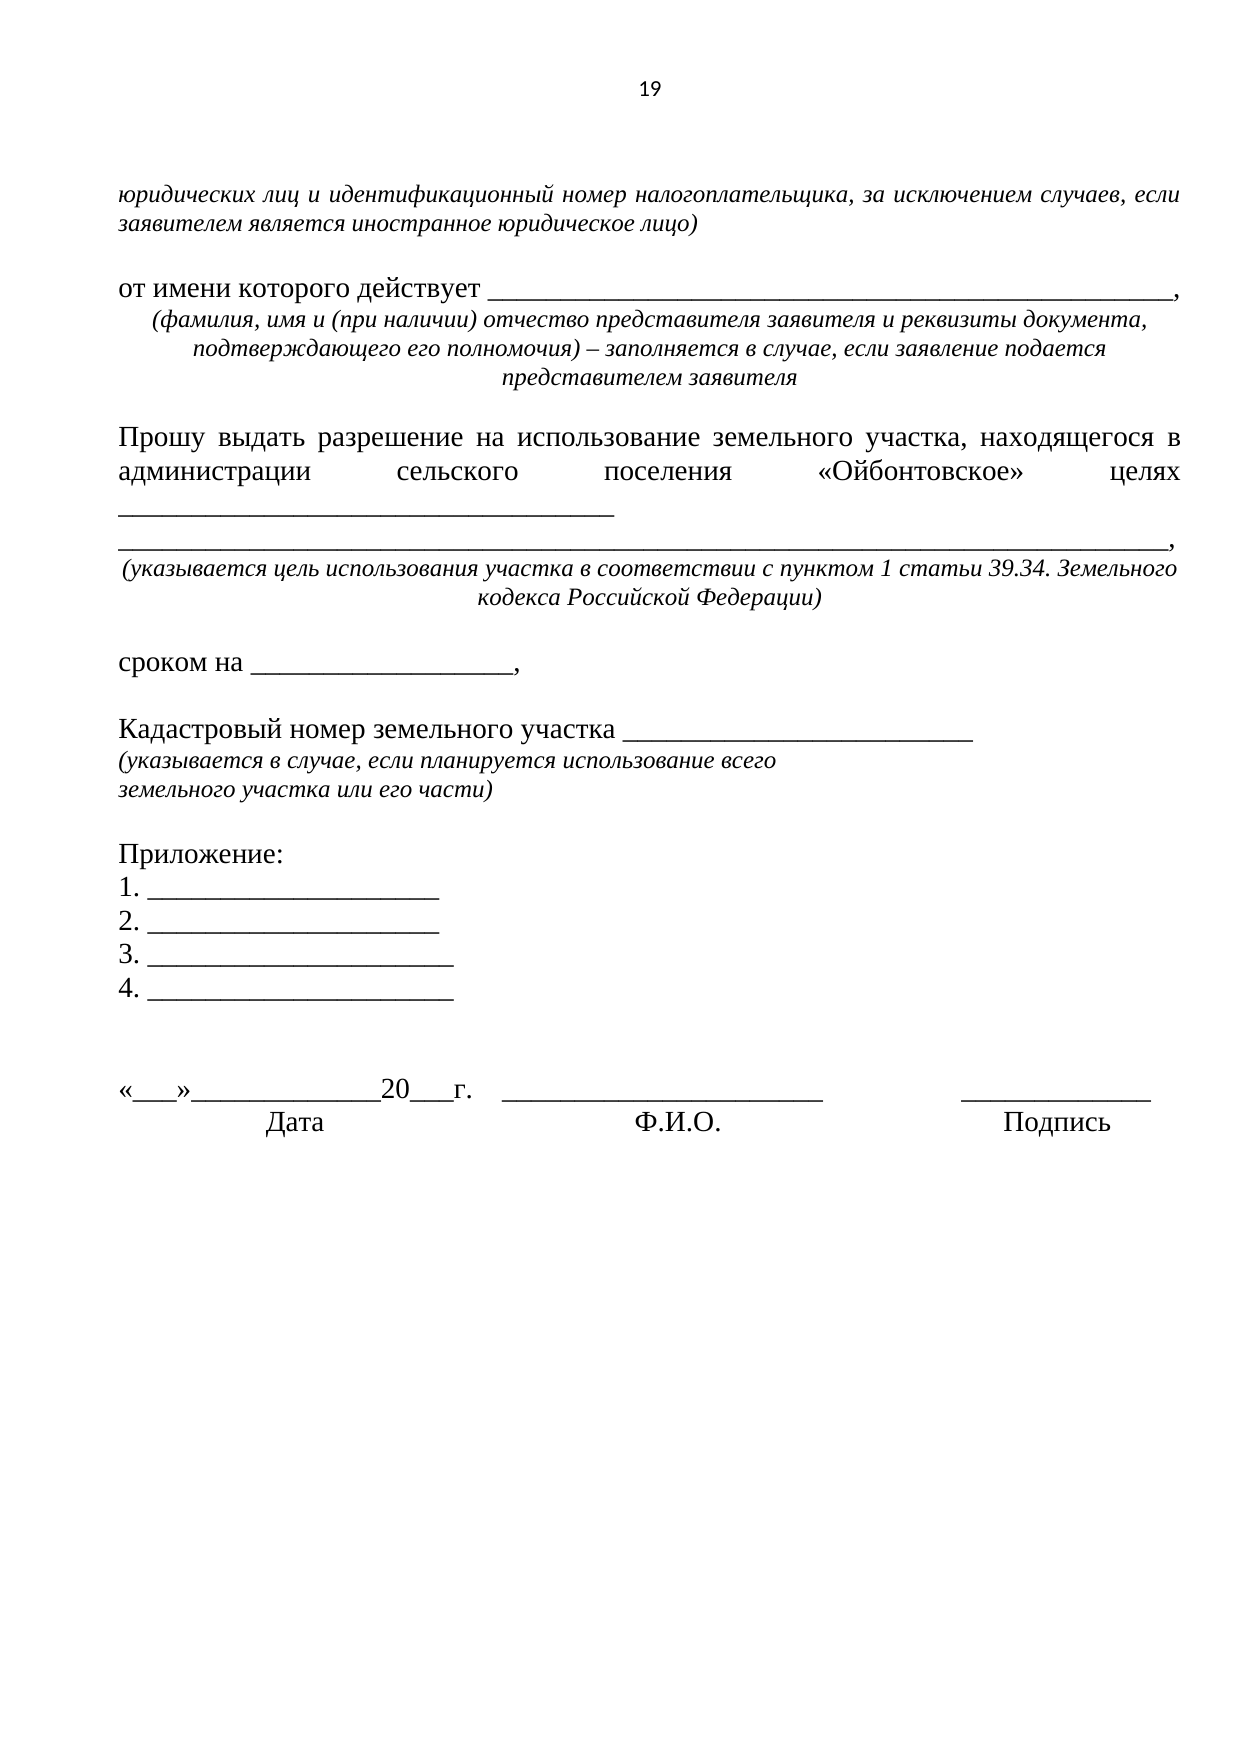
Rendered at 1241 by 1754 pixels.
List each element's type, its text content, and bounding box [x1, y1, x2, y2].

text земельного участка или его части) [118, 774, 1181, 802]
text (фамилия, имя и (при наличии) отчество представителя заявителя и реквизиты документа, подтверждающего его полномочия) – заполняется в случае, если заявление подается представителем заявителя [118, 304, 1181, 390]
text «___»_____________20___г. ______________________ _____________ [118, 1071, 1181, 1104]
text ________________________________________________________________________, [118, 520, 1181, 553]
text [118, 179, 1181, 237]
text 4. _____________________ [118, 970, 1181, 1004]
text 3. _____________________ [118, 937, 1181, 970]
text 2. ____________________ [118, 903, 1181, 937]
text (указывается цель использования участка в соответствии с пунктом 1 статьи 39.34. Земельного кодекса Российской Федерации) [118, 553, 1181, 611]
text Прошу выдать разрешение на использование земельного участка, находящегося в администрации сельского поселения «Ойбонтовское» целях __________________________________ [118, 419, 1181, 520]
text сроком на __________________, [118, 644, 1181, 678]
text от имени которого действует _______________________________________________, [118, 271, 1181, 304]
text (указывается в случае, если планируется использование всего [118, 745, 1181, 774]
text 1. ____________________ [118, 869, 1181, 903]
text Приложение: [118, 836, 1181, 869]
text Дата Ф.И.О. Подпись [192, 1104, 1181, 1138]
text Кадастровый номер земельного участка ________________________ [118, 711, 1181, 745]
